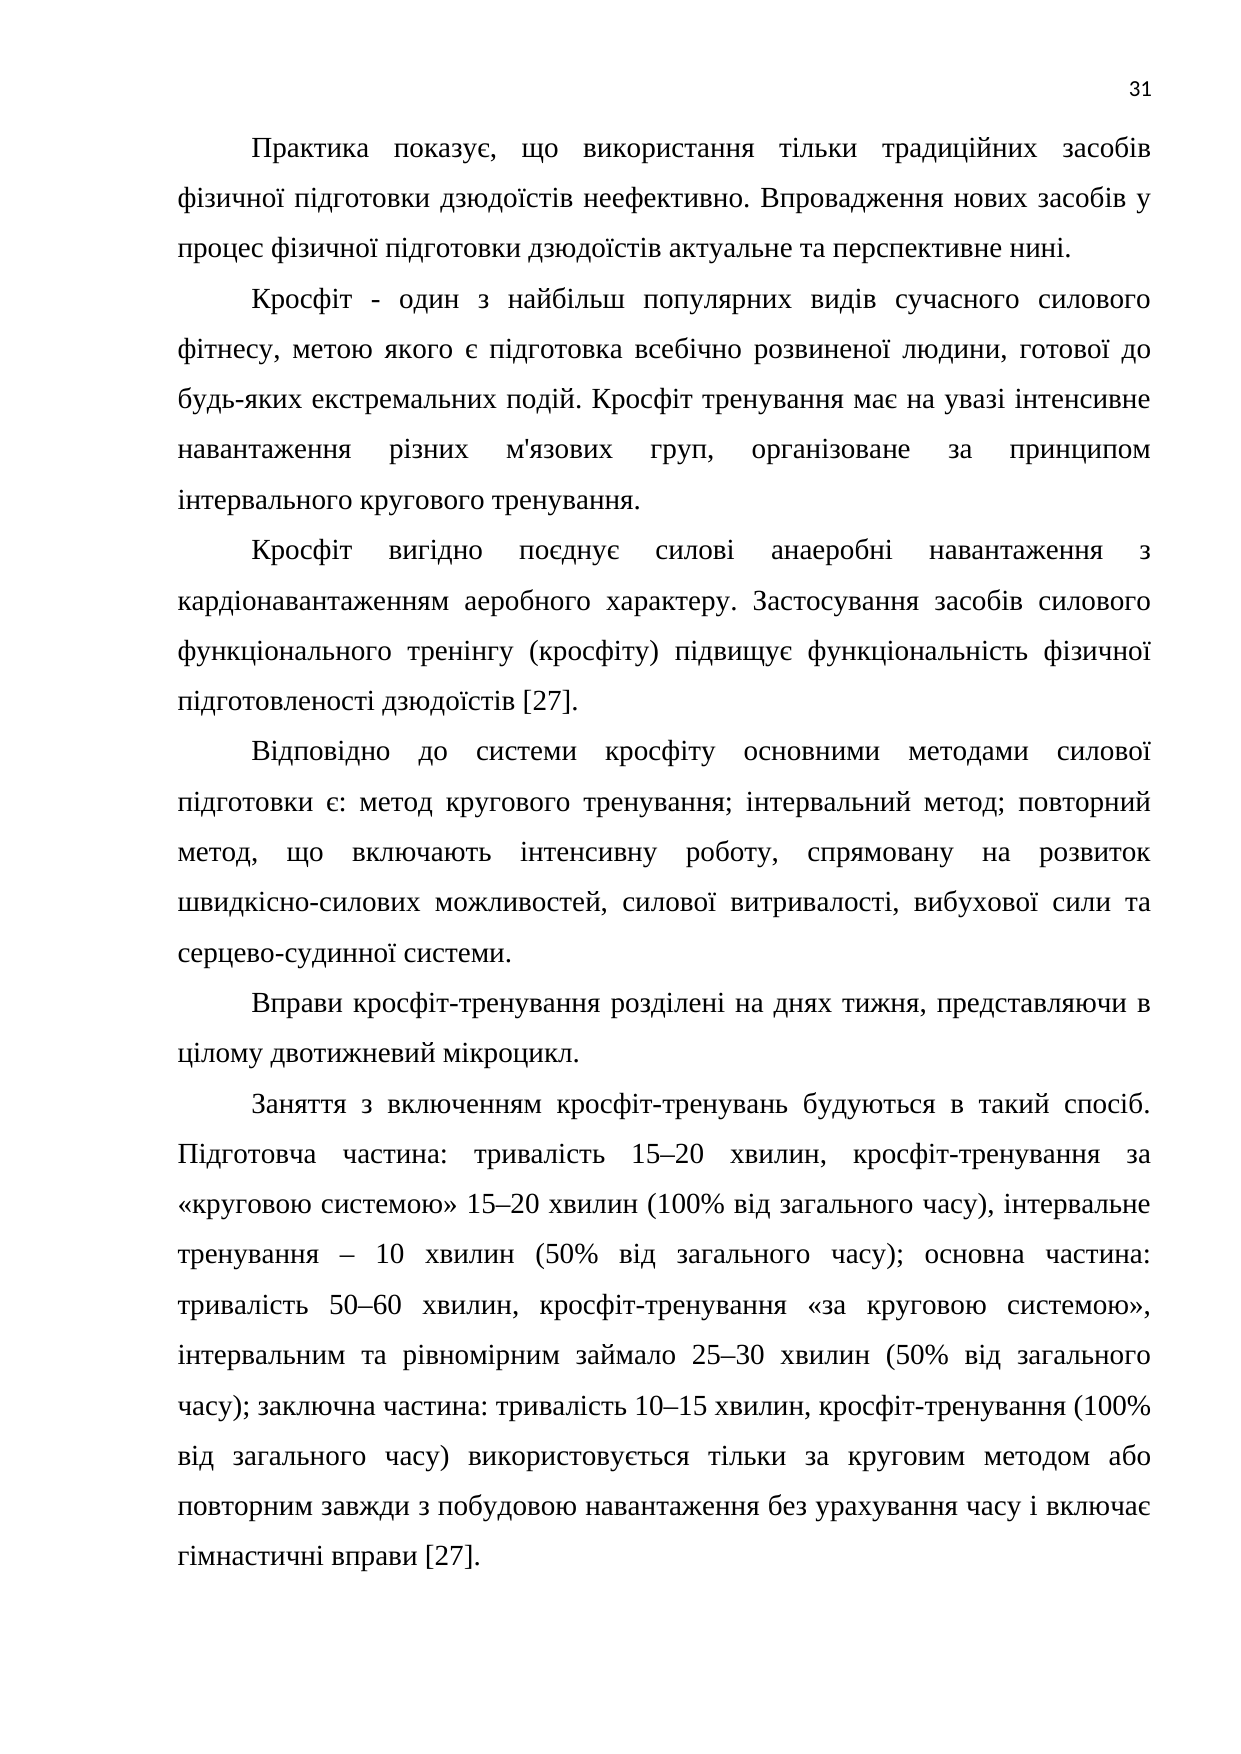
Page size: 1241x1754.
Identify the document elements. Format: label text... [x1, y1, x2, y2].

text Відповідно до системи кросфіту основними методами силової підготовки є: метод кругового тренування; інтервальний метод; повторний метод, що включають інтенсивну роботу, спрямовану на розвиток швидкісно-силових можливостей, силової витривалості, вибухової сили та серцево-судинної системи. [177, 733, 1152, 968]
text Кросфіт - один з найбільш популярних видів сучасного силового фітнесу, метою якого є підготовка всебічно розвиненої людини, готової до будь-яких екстремальних подій. Кросфіт тренування має на увазі інтенсивне навантаження різних м'язових груп, організоване за принципом інтервального кругового тренування. [177, 281, 1152, 516]
text Практика показує, що використання тільки традиційних засобів фізичної підготовки дзюдоїстів неефективно. Впровадження нових засобів у процес фізичної підготовки дзюдоїстів актуальне та перспективне нині. [177, 130, 1152, 264]
text Кросфіт вигідно поєднує силові анаеробні навантаження з кардіонавантаженням аеробного характеру. Застосування засобів силового функціонального тренінгу (кросфіту) підвищує функціональність фізичної підготовленості дзюдоїстів [27]. [177, 532, 1152, 717]
text Заняття з включенням кросфіт-тренувань будуються в такий спосіб. Підготовча частина: тривалість 15–20 хвилин, кросфіт-тренування за «круговою системою» 15–20 хвилин (100% від загального часу), інтервальне тренування – 10 хвилин (50% від загального часу); основна частина: тривалість 50–60 хвилин, кросфіт-тренування «за круговою системою», інтервальним та рівномірним займало 25–30 хвилин (50% від загального часу); заключна частина: тривалість 10–15 хвилин, кросфіт-тренування (100% від загального часу) використовується тільки за круговим методом або повторним завжди з побудовою навантаження без урахування часу і включає гімнастичні вправи [27]. [177, 1086, 1152, 1572]
text Вправи кросфіт-тренування розділені на днях тижня, представляючи в цілому двотижневий мікроцикл. [177, 985, 1152, 1069]
